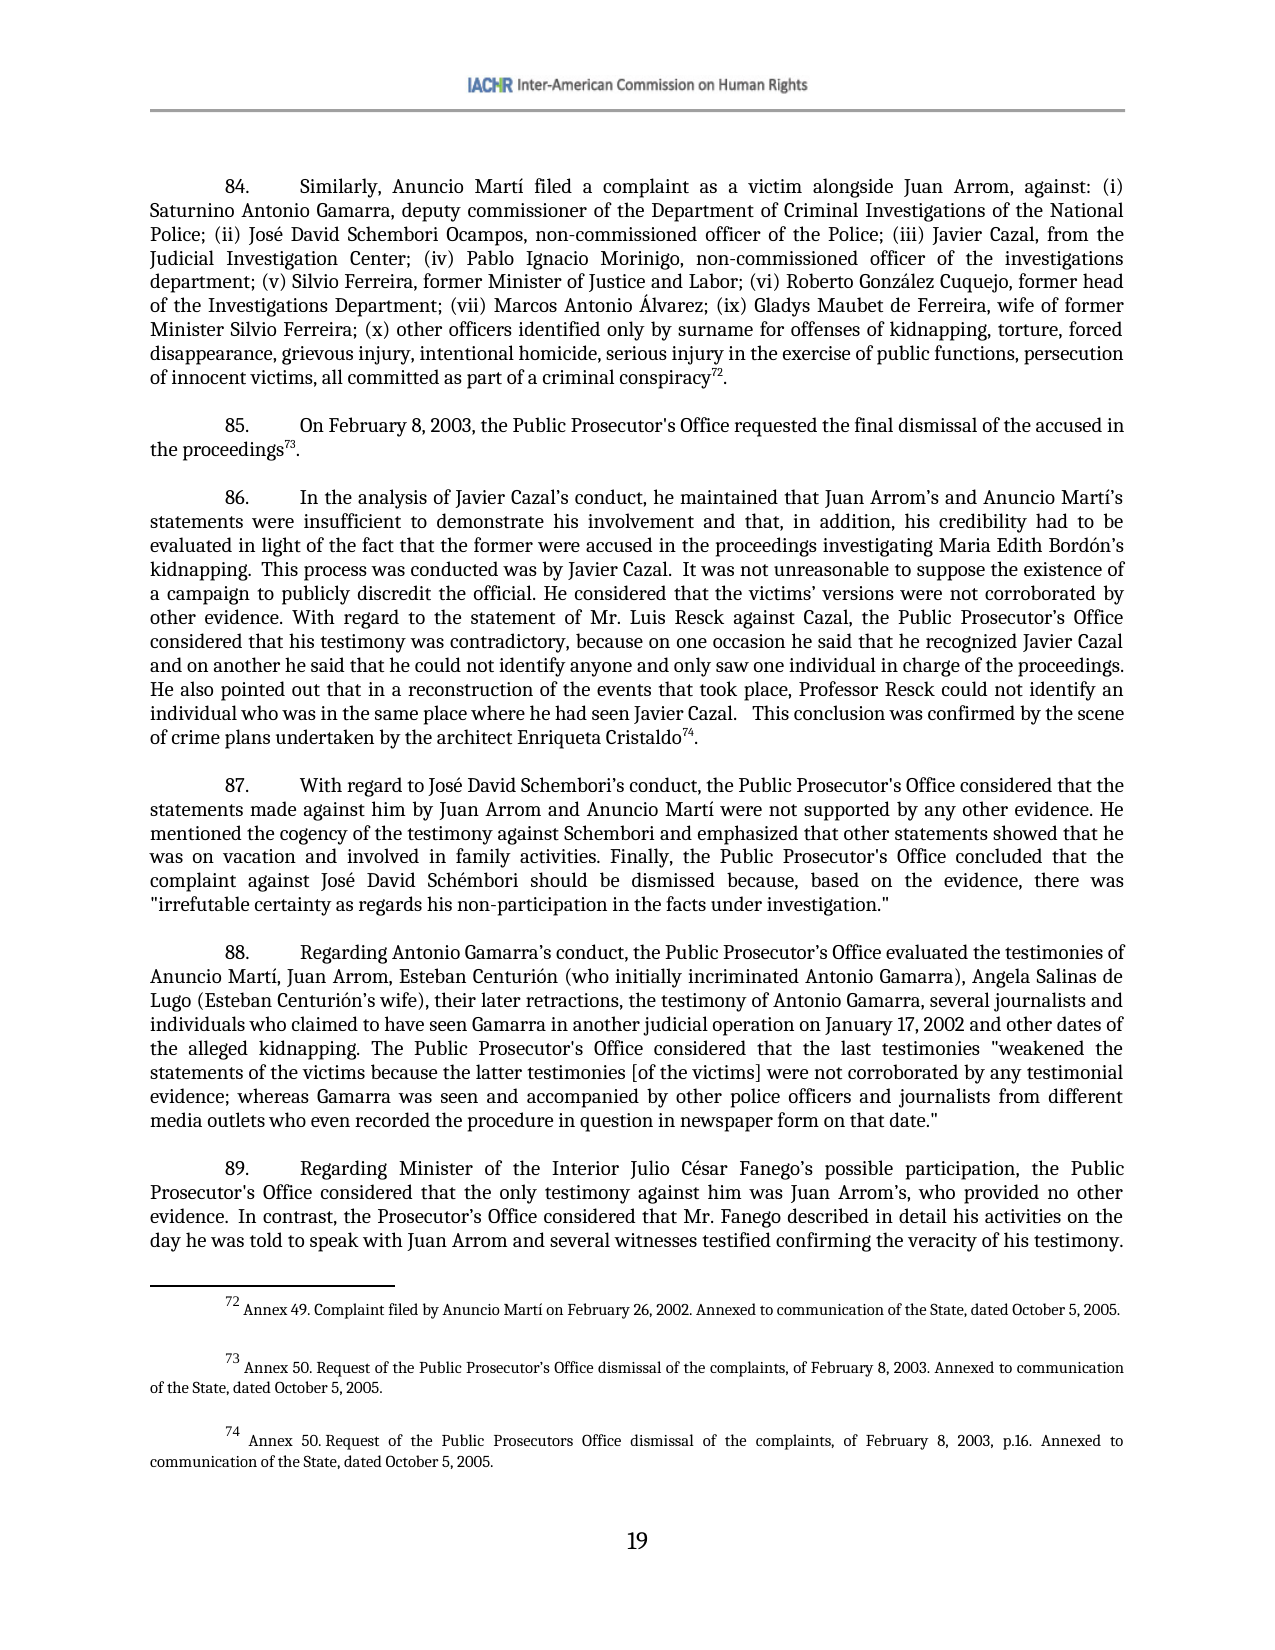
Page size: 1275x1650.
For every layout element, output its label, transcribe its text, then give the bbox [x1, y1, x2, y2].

text 85. On February 8, 2003, the Public Prosecutor's Office requested the final dismissal of the accused in the proceedings. [150, 414, 1125, 462]
text 87. With regard to José David Schembori’s conduct, the Public Prosecutor's Office considered that the statements made against him by Juan Arrom and Anuncio Martí were not supported by any other evidence. He mentioned the cogency of the testimony against Schembori and emphasized that other statements showed that he was on vacation and involved in family activities. Finally, the Public Prosecutor's Office concluded that the complaint against José David Schémbori should be dismissed because, based on the evidence, there was "irrefutable certainty as regards his non-participation in the facts under investigation." [150, 773, 1125, 917]
picture [456, 75, 819, 95]
text 86. In the analysis of Javier Cazal’s conduct, he maintained that Juan Arrom’s and Anuncio Martí’s statements were insufficient to demonstrate his involvement and that, in addition, his credibility had to be evaluated in light of the fact that the former were accused in the proceedings investigating Maria Edith Bordón’s kidnapping. This process was conducted was by Javier Cazal. It was not unreasonable to suppose the existence of a campaign to publicly discredit the official. He considered that the victims’ versions were not corroborated by other evidence. With regard to the statement of Mr. Luis Resck against Cazal, the Public Prosecutor’s Office considered that his testimony was contradictory, because on one occasion he said that he recognized Javier Cazal and on another he said that he could not identify anyone and only saw one individual in charge of the proceedings. He also pointed out that in a reconstruction of the events that took place, Professor Resck could not identify an individual who was in the same place where he had seen Javier Cazal. This conclusion was confirmed by the scene of crime plans undertaken by the architect Enriqueta Cristaldo. [150, 486, 1125, 749]
text 84. Similarly, Anuncio Martí filed a complaint as a victim alongside Juan Arrom, against: (i) Saturnino Antonio Gamarra, deputy commissioner of the Department of Criminal Investigations of the National Police; (ii) José David Schembori Ocampos, non-commissioned officer of the Police; (iii) Javier Cazal, from the Judicial Investigation Center; (iv) Pablo Ignacio Morinigo, non-commissioned officer of the investigations department; (v) Silvio Ferreira, former Minister of Justice and Labor; (vi) Roberto González Cuquejo, former head of the Investigations Department; (vii) Marcos Antonio Álvarez; (ix) Gladys Maubet de Ferreira, wife of former Minister Silvio Ferreira; (x) other officers identified only by surname for offenses of kidnapping, torture, forced disappearance, grievous injury, intentional homicide, serious injury in the exercise of public functions, persecution of innocent victims, all committed as part of a criminal conspiracy. [150, 174, 1125, 390]
text 88. Regarding Antonio Gamarra’s conduct, the Public Prosecutor’s Office evaluated the testimonies of Anuncio Martí, Juan Arrom, Esteban Centurión (who initially incriminated Antonio Gamarra), Angela Salinas de Lugo (Esteban Centurión’s wife), their later retractions, the testimony of Antonio Gamarra, several journalists and individuals who claimed to have seen Gamarra in another judicial operation on January 17, 2002 and other dates of the alleged kidnapping. The Public Prosecutor's Office considered that the last testimonies "weakened the statements of the victims because the latter testimonies [of the victims] were not corroborated by any testimonial evidence; whereas Gamarra was seen and accompanied by other police officers and journalists from different media outlets who even recorded the procedure in question in newspaper form on that date." [150, 941, 1125, 1133]
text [150, 1157, 1125, 1252]
